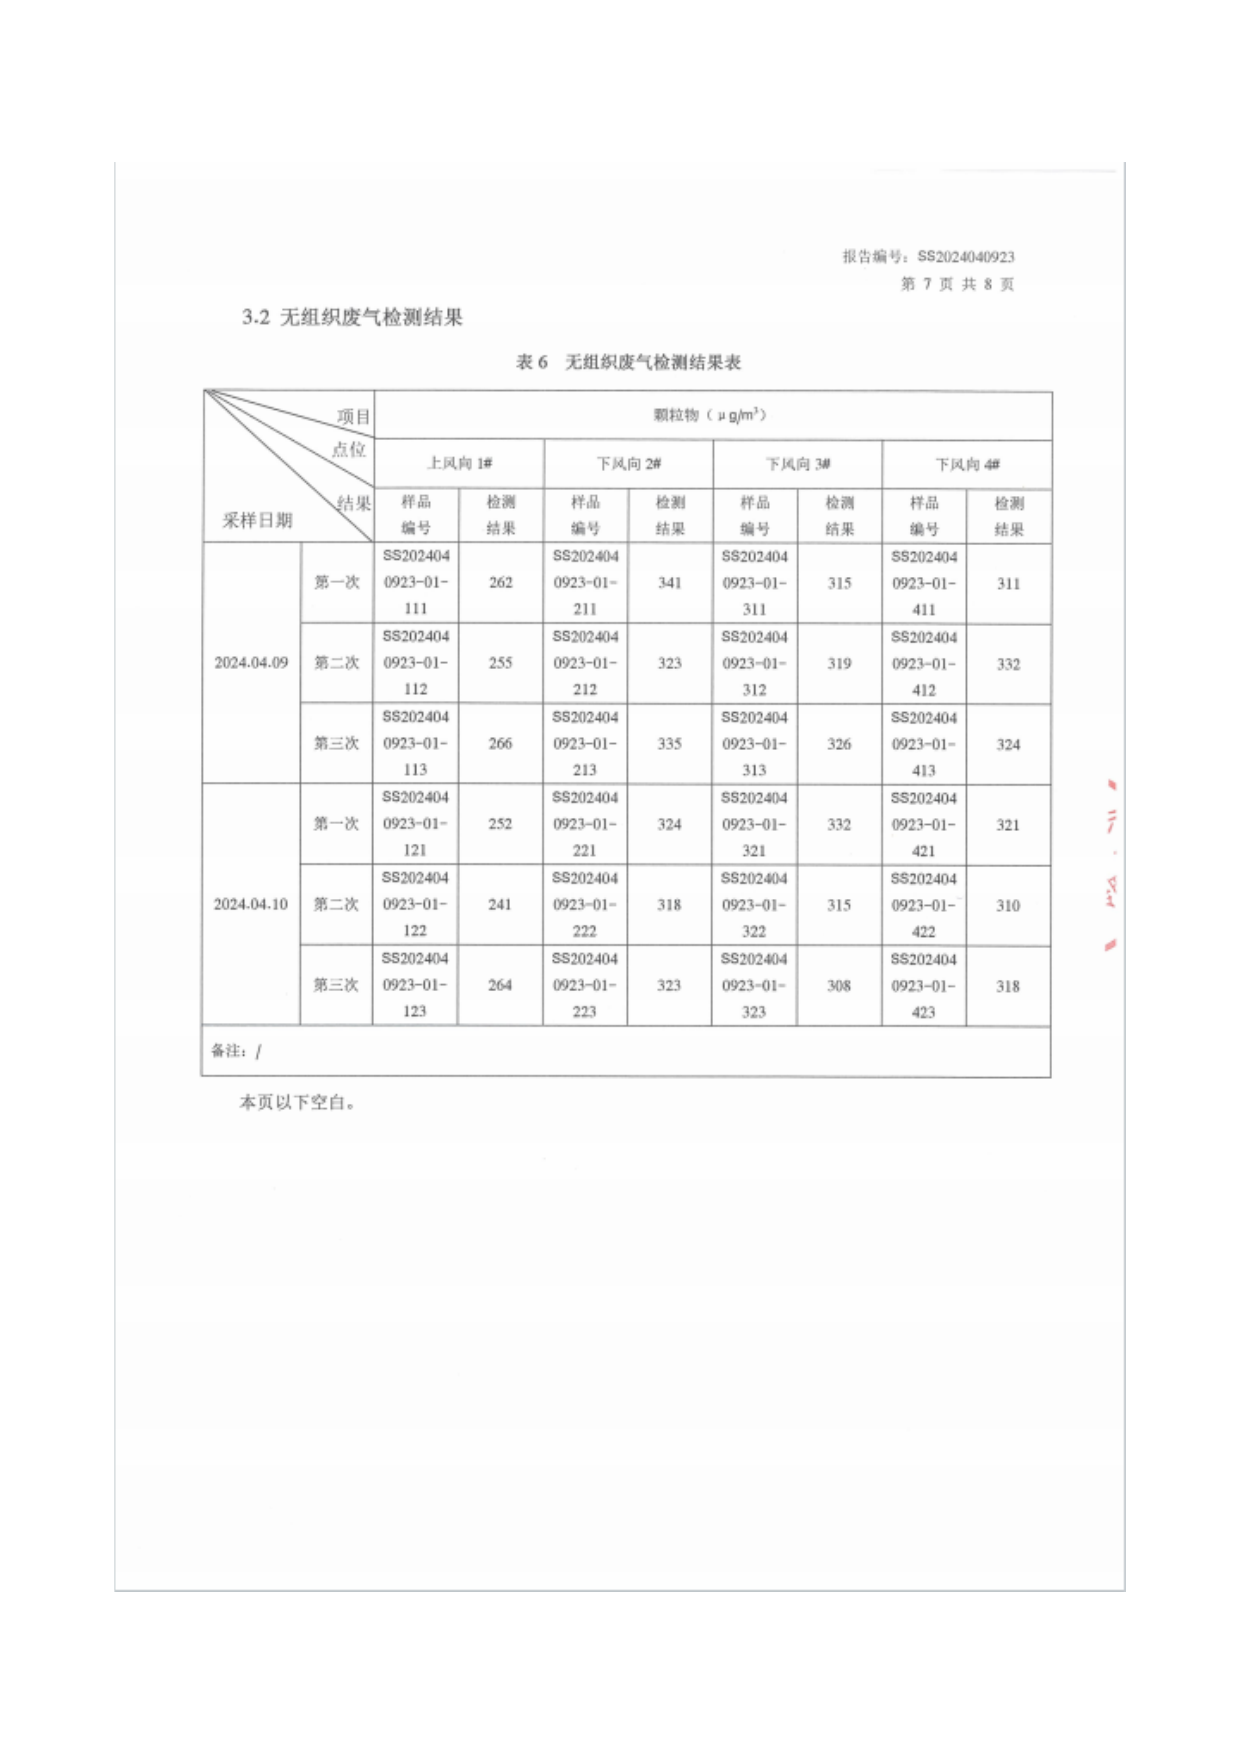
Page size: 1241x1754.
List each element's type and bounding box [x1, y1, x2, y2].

picture [114, 162, 1126, 1592]
